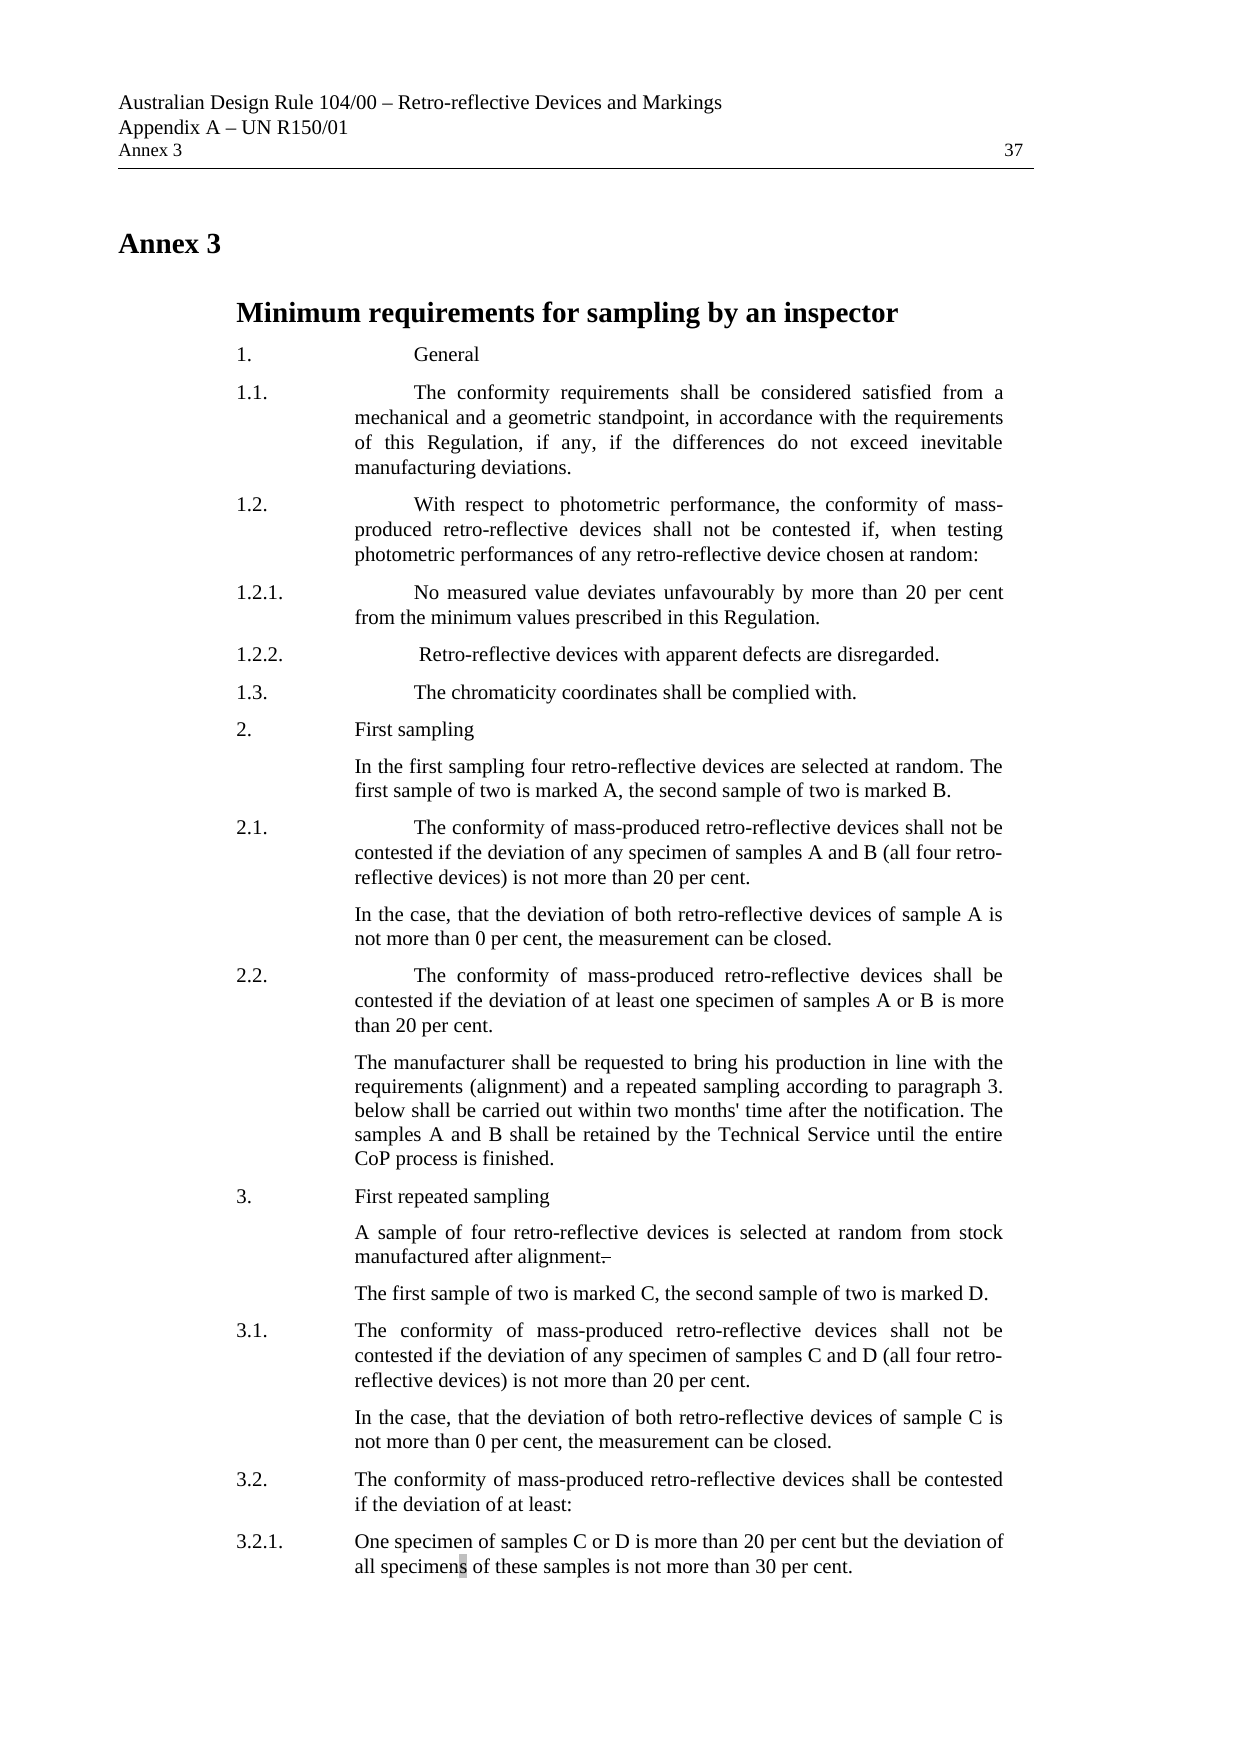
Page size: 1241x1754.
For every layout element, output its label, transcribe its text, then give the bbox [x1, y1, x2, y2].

text 3. First repeated sampling [236, 1183, 1004, 1208]
text 1.1. The conformity requirements shall be considered satisfied from a mechanical and a geometric standpoint, in accordance with the requirements of this Regulation, if any, if the differences do not exceed inevitable manufacturing deviations. [236, 379, 1004, 479]
title Annex 3 [118, 229, 1004, 260]
text The manufacturer shall be requested to bring his production in line with the requirements (alignment) and a repeated sampling according to paragraph 3. below shall be carried out within two months' time after the notification. The samples A and B shall be retained by the Technical Service until the entire CoP process is finished. [354, 1050, 1004, 1170]
text In the first sampling four retro-reflective devices are selected at random. The first sample of two is marked A, the second sample of two is marked B. [354, 754, 1004, 802]
text 2.2. The conformity of mass-produced retro-reflective devices shall be contested if the deviation of at least one specimen of samples A or B is more than 20 per cent. [236, 962, 1004, 1037]
text 2.1. The conformity of mass-produced retro-reflective devices shall not be contested if the deviation of any specimen of samples A and B (all four retro-reflective devices) is not more than 20 per cent. [236, 814, 1004, 889]
text 3.2.1. One specimen of samples C or D is more than 20 per cent but the deviation of all specimens of these samples is not more than 30 per cent. [236, 1528, 1004, 1578]
text 1.2.2. Retro-reflective devices with apparent defects are disregarded. [236, 641, 1004, 666]
text 1.2. With respect to photometric performance, the conformity of mass-produced retro-reflective devices shall not be contested if, when testing photometric performances of any retro-reflective device chosen at random: [236, 491, 1004, 566]
text 3.1. The conformity of mass-produced retro-reflective devices shall not be contested if the deviation of any specimen of samples C and D (all four retro-reflective devices) is not more than 20 per cent. [236, 1317, 1004, 1392]
text 1. General [236, 341, 1004, 366]
text The first sample of two is marked C, the second sample of two is marked D. [354, 1281, 1004, 1305]
text 2. First sampling [236, 716, 1004, 741]
text 1.2.1. No measured value deviates unfavourably by more than 20 per cent from the minimum values prescribed in this Regulation. [236, 579, 1004, 629]
text 3.2. The conformity of mass-produced retro-reflective devices shall be contested if the deviation of at least: [236, 1466, 1004, 1516]
text In the case, that the deviation of both retro-reflective devices of sample A is not more than 0 per cent, the measurement can be closed. [354, 902, 1004, 950]
text A sample of four retro-reflective devices is selected at random from stock manufactured after alignment. [354, 1220, 1004, 1268]
text 1.3. The chromaticity coordinates shall be complied with. [236, 679, 1004, 704]
text In the case, that the deviation of both retro-reflective devices of sample C is not more than 0 per cent, the measurement can be closed. [354, 1405, 1004, 1453]
title Minimum requirements for sampling by an inspector [118, 297, 1004, 329]
